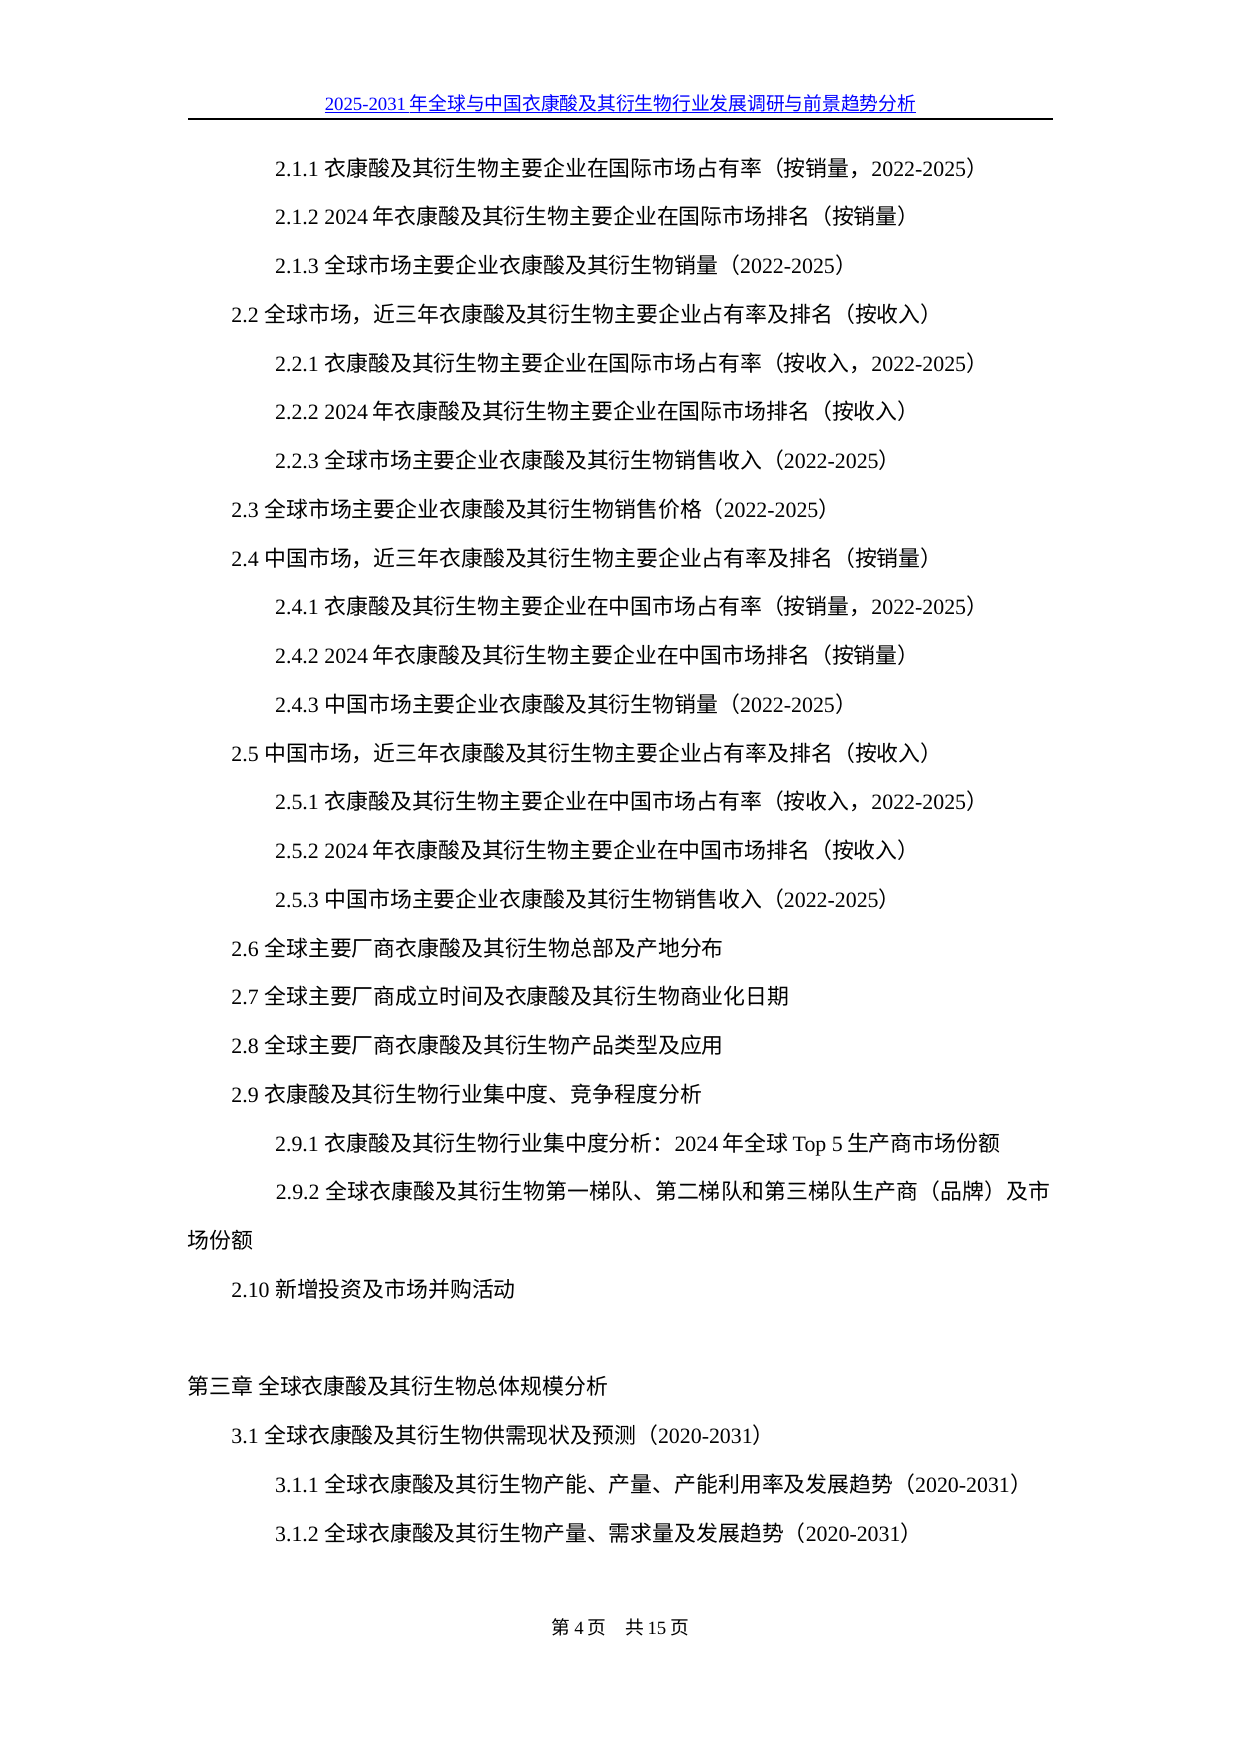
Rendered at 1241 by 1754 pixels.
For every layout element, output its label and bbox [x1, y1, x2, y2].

text [187, 150, 1053, 1548]
